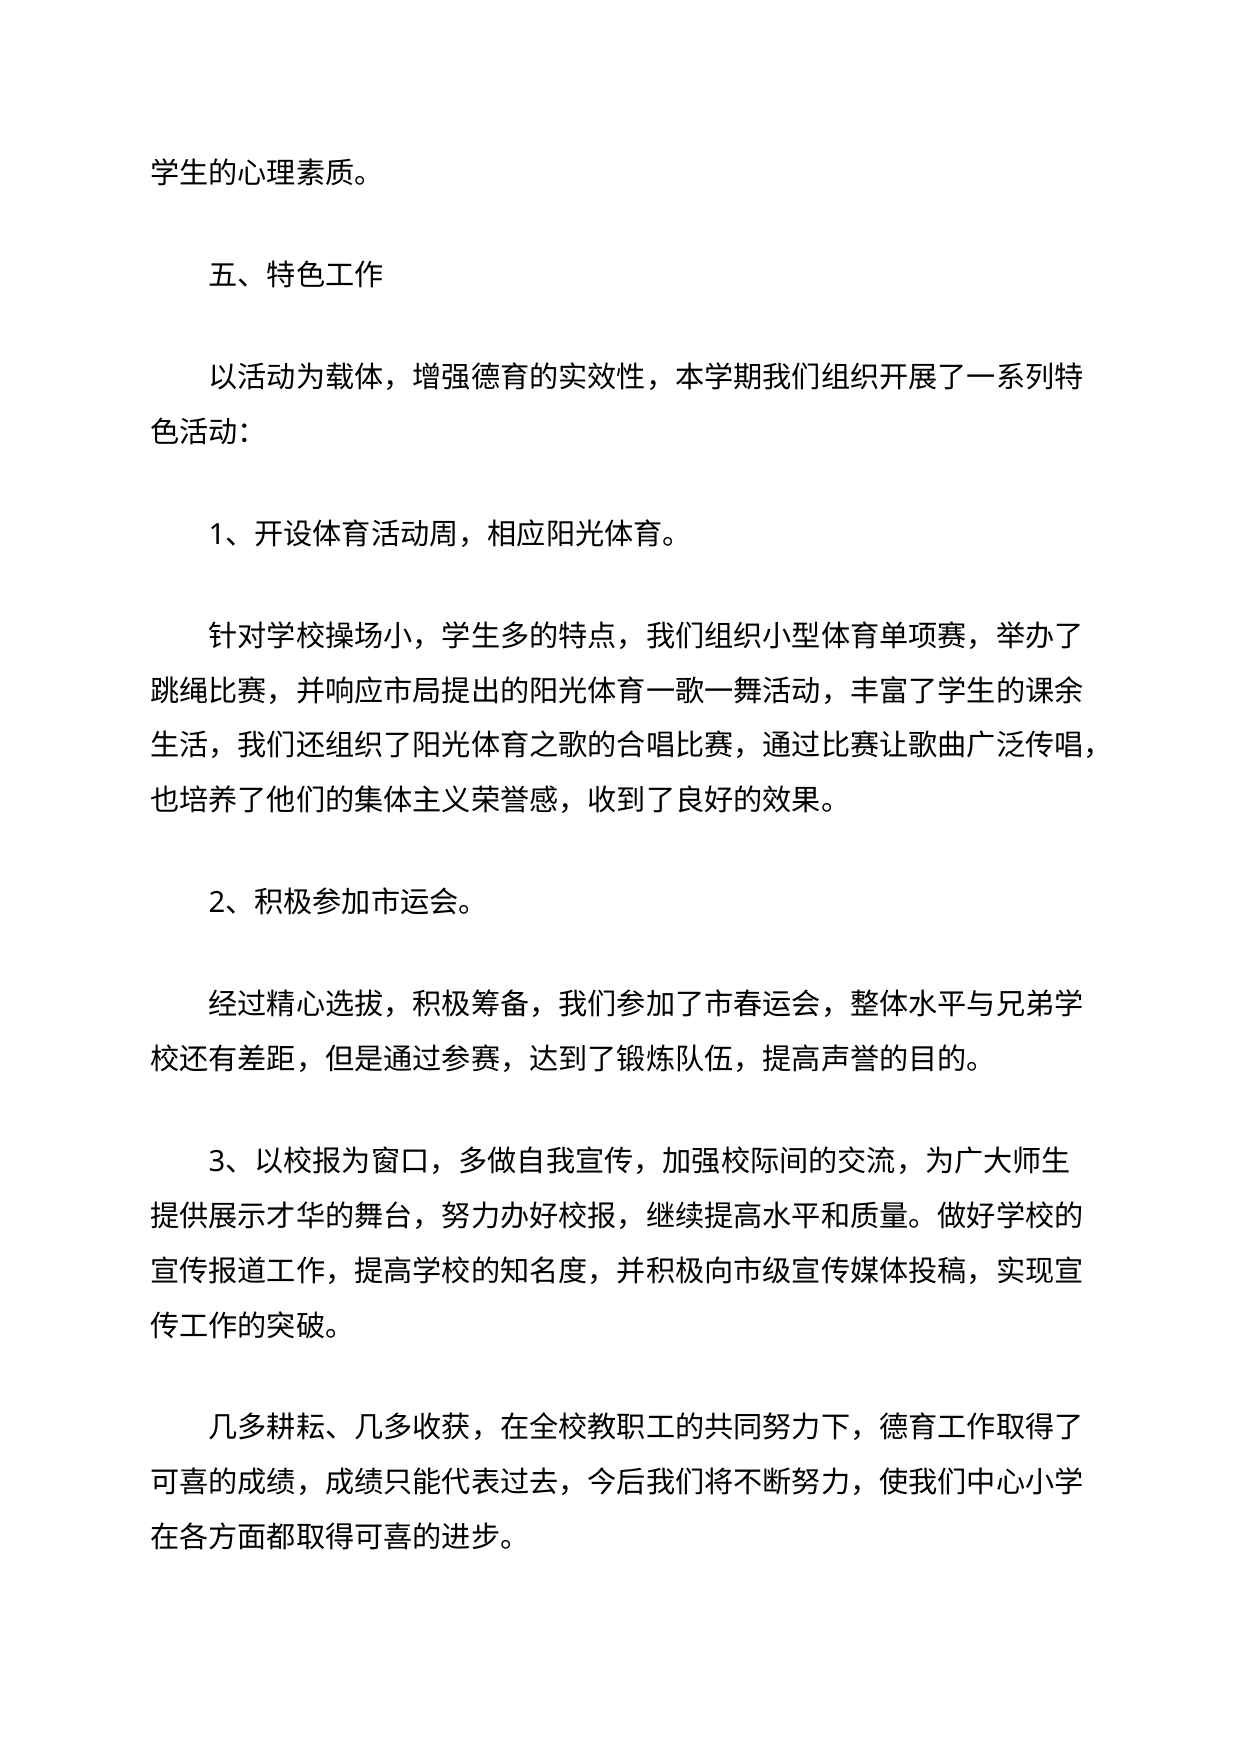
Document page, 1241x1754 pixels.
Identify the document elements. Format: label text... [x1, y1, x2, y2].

text 3、以校报为窗口，多做自我宣传，加强校际间的交流，为广大师生提供展示才华的舞台，努力办好校报，继续提高水平和质量。做好学校的宣传报道工作，提高学校的知名度，并积极向市级宣传媒体投稿，实现宣传工作的突破。 [150, 1137, 1090, 1344]
text 1、开设体育活动周，相应阳光体育。 [150, 510, 1090, 553]
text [150, 150, 1090, 192]
text 以活动为载体，增强德育的实效性，本学期我们组织开展了一系列特色活动： [150, 353, 1090, 451]
text 经过精心选拔，积极筹备，我们参加了市春运会，整体水平与兄弟学校还有差距，但是通过参赛，达到了锻炼队伍，提高声誉的目的。 [150, 981, 1090, 1078]
text 针对学校操场小，学生多的特点，我们组织小型体育单项赛，举办了跳绳比赛，并响应市局提出的阳光体育一歌一舞活动，丰富了学生的课余生活，我们还组织了阳光体育之歌的合唱比赛，通过比赛让歌曲广泛传唱，也培养了他们的集体主义荣誉感，收到了良好的效果。 [150, 612, 1090, 819]
text 几多耕耘、几多收获，在全校教职工的共同努力下，德育工作取得了可喜的成绩，成绩只能代表过去，今后我们将不断努力，使我们中心小学在各方面都取得可喜的进步。 [150, 1404, 1090, 1556]
text 五、特色工作 [150, 252, 1090, 294]
text 2、积极参加市运会。 [150, 879, 1090, 921]
